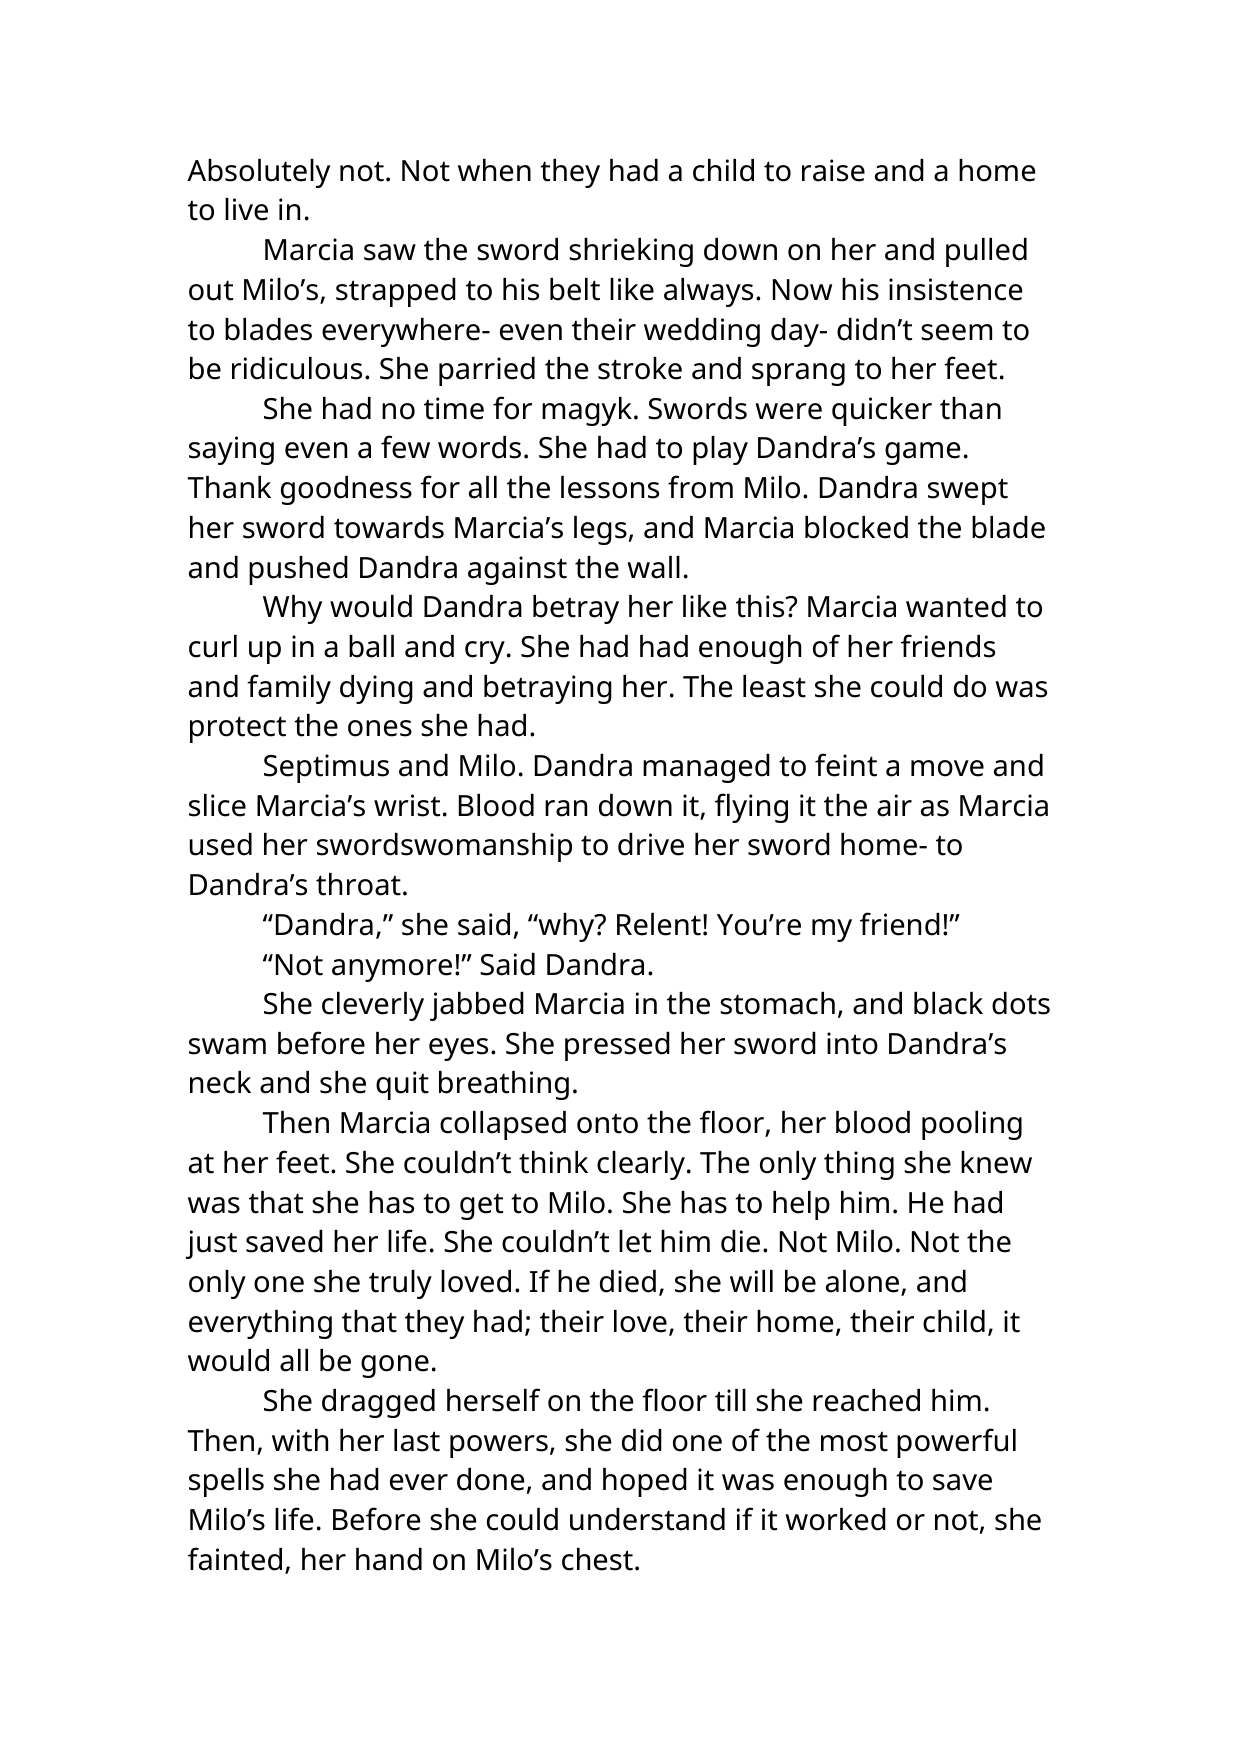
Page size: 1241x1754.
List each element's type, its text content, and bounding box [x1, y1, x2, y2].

text Marcia saw the sword shrieking down on her and pulled out Milo’s, strapped to his belt like always. Now his insistence to blades everywhere- even their wedding day- didn’t seem to be ridiculous. She parried the stroke and sprang to her feet. [187, 229, 1053, 388]
text Why would Dandra betray her like this? Marcia wanted to curl up in a ball and cry. She had had enough of her friends and family dying and betraying her. The least she could do was protect the ones she had. [187, 587, 1053, 745]
text She cleverly jabbed Marcia in the stomach, and black dots swam before her eyes. She pressed her sword into Dandra’s neck and she quit breathing. [187, 983, 1053, 1102]
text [187, 150, 1053, 229]
text Septimus and Milo. Dandra managed to feint a move and slice Marcia’s wrist. Blood ran down it, flying it the air as Marcia used her swordswomanship to drive her sword home- to Dandra’s throat. [187, 745, 1053, 904]
text “Dandra,” she said, “why? Relent! You’re my friend!” [187, 904, 1053, 944]
text She dragged herself on the floor till she reached him. Then, with her last powers, she did one of the most powerful spells she had ever done, and hoped it was enough to save Milo’s life. Before she could understand if it worked or not, she fainted, her hand on Milo’s chest. [187, 1380, 1053, 1579]
text Then Marcia collapsed onto the floor, her blood pooling at her feet. She couldn’t think clearly. The only thing she knew was that she has to get to Milo. She has to help him. He had just saved her life. She couldn’t let him die. Not Milo. Not the only one she truly loved. If he died, she will be alone, and everything that they had; their love, their home, their child, it would all be gone. [187, 1102, 1053, 1380]
text She had no time for magyk. Swords were quicker than saying even a few words. She had to play Dandra’s game. Thank goodness for all the lessons from Milo. Dandra swept her sword towards Marcia’s legs, and Marcia blocked the blade and pushed Dandra against the wall. [187, 388, 1053, 587]
text “Not anymore!” Said Dandra. [187, 944, 1053, 983]
